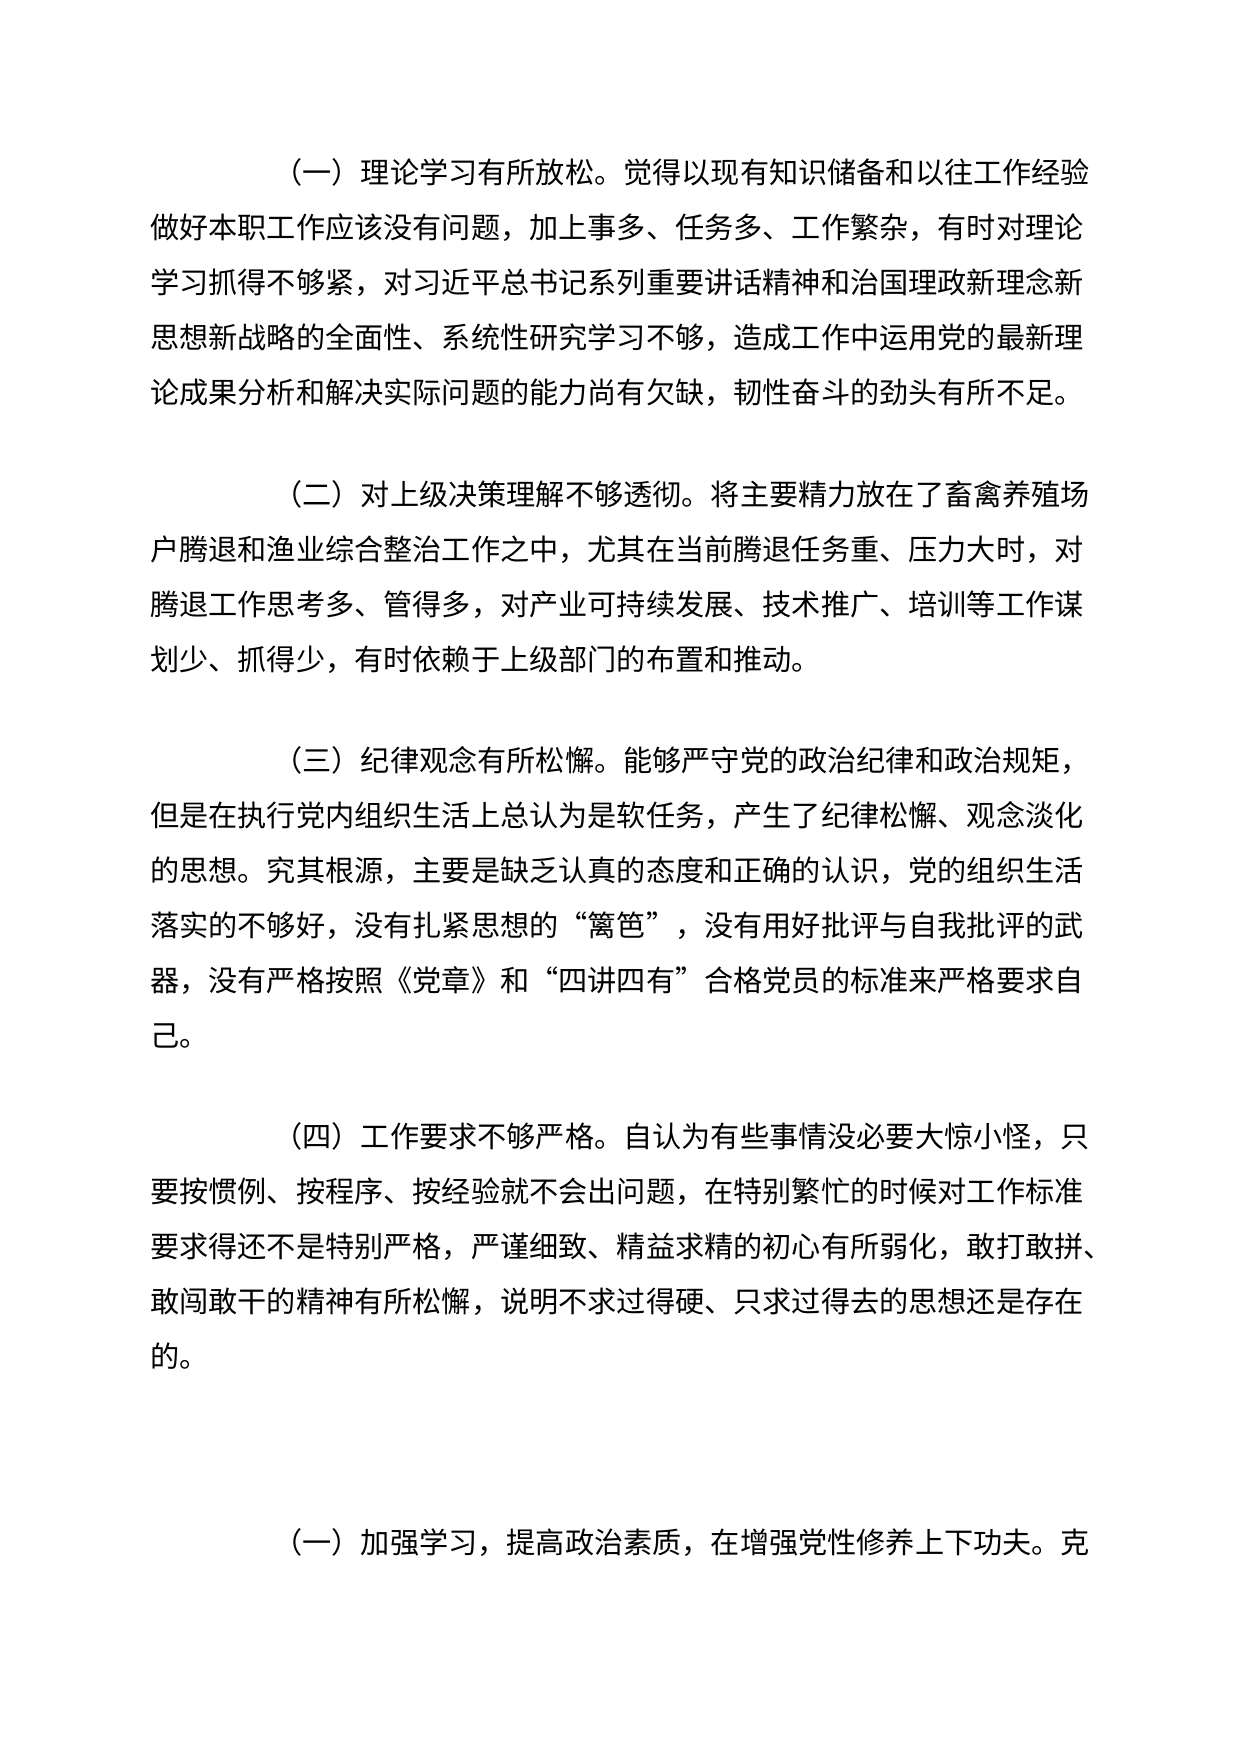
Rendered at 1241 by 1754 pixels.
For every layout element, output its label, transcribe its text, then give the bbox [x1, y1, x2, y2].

text （四）工作要求不够严格。自认为有些事情没必要大惊小怪，只要按惯例、按程序、按经验就不会出问题，在特别繁忙的时候对工作标准要求得还不是特别严格，严谨细致、精益求精的初心有所弱化，敢打敢拼、敢闯敢干的精神有所松懈，说明不求过得硬、只求过得去的思想还是存在的。 [150, 1114, 1090, 1376]
text （一）理论学习有所放松。觉得以现有知识储备和以往工作经验做好本职工作应该没有问题，加上事多、任务多、工作繁杂，有时对理论学习抓得不够紧，对习近平总书记系列重要讲话精神和治国理政新理念新思想新战略的全面性、系统性研究学习不够，造成工作中运用党的最新理论成果分析和解决实际问题的能力尚有欠缺，韧性奋斗的劲头有所不足。 [150, 150, 1090, 412]
text （三）纪律观念有所松懈。能够严守党的政治纪律和政治规矩，但是在执行党内组织生活上总认为是软任务，产生了纪律松懈、观念淡化的思想。究其根源，主要是缺乏认真的态度和正确的认识，党的组织生活落实的不够好，没有扎紧思想的“篱笆”，没有用好批评与自我批评的武器，没有严格按照《党章》和“四讲四有”合格党员的标准来严格要求自己。 [150, 738, 1090, 1054]
text （二）对上级决策理解不够透彻。将主要精力放在了畜禽养殖场户腾退和渔业综合整治工作之中，尤其在当前腾退任务重、压力大时，对腾退工作思考多、管得多，对产业可持续发展、技术推广、培训等工作谋划少、抓得少，有时依赖于上级部门的布置和推动。 [150, 471, 1090, 678]
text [150, 1519, 1090, 1562]
